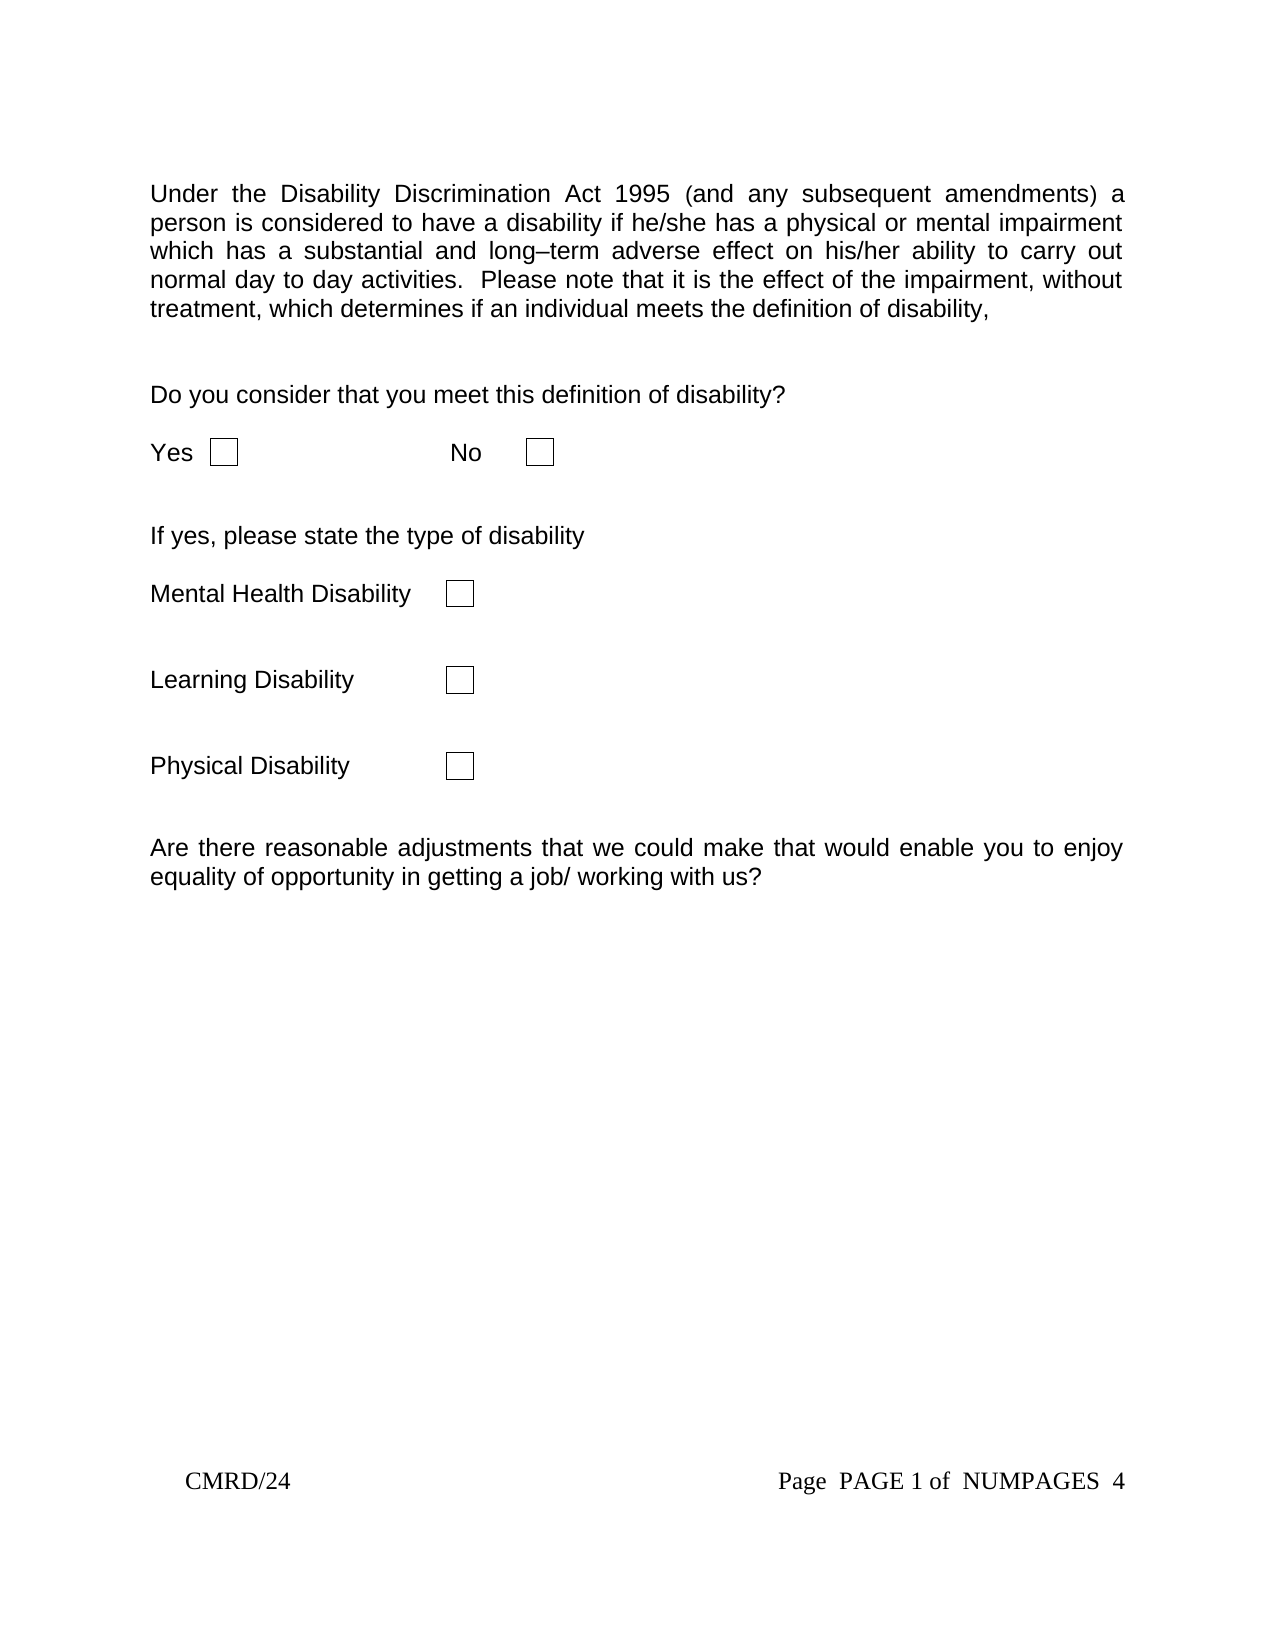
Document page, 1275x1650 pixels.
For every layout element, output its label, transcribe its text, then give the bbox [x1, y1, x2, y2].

text Do you consider that you meet this definition of disability? [150, 380, 1125, 409]
text Mental Health Disability [150, 579, 1125, 608]
text Yes No [150, 437, 1125, 466]
text Learning Disability [150, 665, 1125, 694]
text Physical Disability [150, 751, 1125, 780]
text Under the Disability Discrimination Act 1995 (and any subsequent amendments) a person is considered to have a disability if he/she has a physical or mental impairment which has a substantial and long–term adverse effect on his/her ability to carry out normal day to day activities. Please note that it is the effect of the impairment, without treatment, which determines if an individual meets the definition of disability, [150, 179, 1125, 322]
text If yes, please state the type of disability [150, 521, 1125, 550]
text Are there reasonable adjustments that we could make that would enable you to enjoy equality of opportunity in getting a job/ working with us? [150, 833, 1125, 890]
